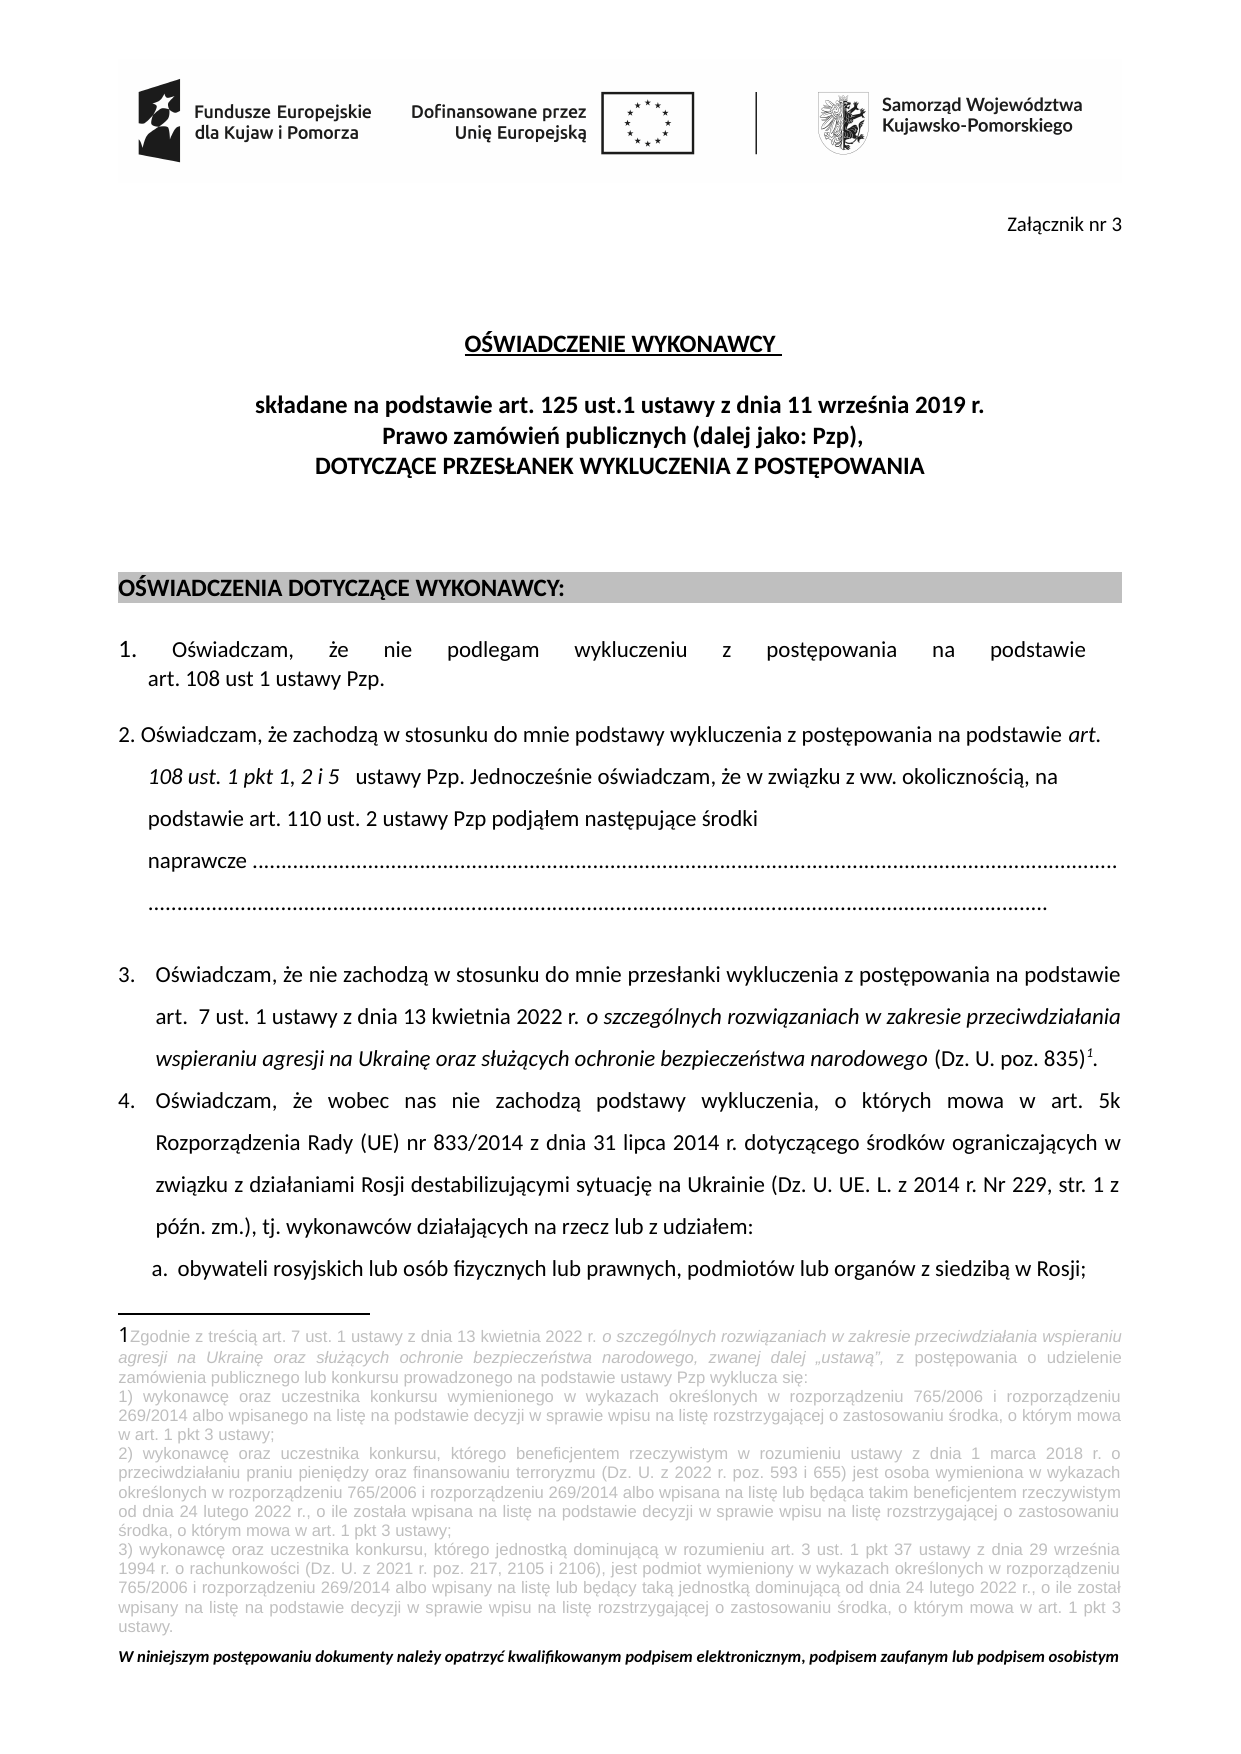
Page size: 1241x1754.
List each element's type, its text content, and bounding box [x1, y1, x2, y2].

list Oświadczam, że wobec nas nie zachodzą podstawy wykluczenia, o których mowa w art. 5k Rozporządzenia Rady (UE) nr 833/2014 z dnia 31 lipca 2014 r. dotyczącego środków ograniczających w związku z działaniami Rosji destabilizującymi sytuację na Ukrainie (Dz. U. UE. L. z 2014 r. Nr 229, str. 1 z późn. zm.), tj. wykonawców działających na rzecz lub z udziałem: [118, 1086, 1122, 1240]
list obywateli rosyjskich lub osób fizycznych lub prawnych, podmiotów lub organów z siedzibą w Rosji; [151, 1254, 1122, 1282]
text DOTYCZĄCE PRZESŁANEK WYKLUCZENIA Z POSTĘPOWANIA [118, 450, 1122, 481]
picture [118, 59, 1123, 183]
text OŚWIADCZENIA DOTYCZĄCE WYKONAWCY: [118, 572, 1122, 603]
text OŚWIADCZENIE WYKONAWCY [118, 328, 1122, 359]
text Prawo zamówień publicznych (dalej jako: Pzp), [118, 420, 1122, 450]
text składane na podstawie art. 125 ust.1 ustawy z dnia 11 września 2019 r. [118, 389, 1122, 420]
text 2. Oświadczam, że zachodzą w stosunku do mnie podstawy wykluczenia z postępowania na podstawie art. 108 ust. 1 pkt 1, 2 i 5 ustawy Pzp. Jednocześnie oświadczam, że w związku z ww. okolicznością, na podstawie art. 110 ust. 2 ustawy Pzp podjąłem następujące środki naprawcze .................................................................................................................................................................................................................................................................................................................. [118, 720, 1122, 916]
text 1. Oświadczam, że nie podlegam wykluczeniu z postępowania na podstawie art. 108 ust 1 ustawy Pzp. [118, 633, 1122, 692]
list Oświadczam, że nie zachodzą w stosunku do mnie przesłanki wykluczenia z postępowania na podstawie art. 7 ust. 1 ustawy z dnia 13 kwietnia 2022 r. o szczególnych rozwiązaniach w zakresie przeciwdziałania wspieraniu agresji na Ukrainę oraz służących ochronie bezpieczeństwa narodowego (Dz. U. poz. 835). [118, 961, 1122, 1072]
